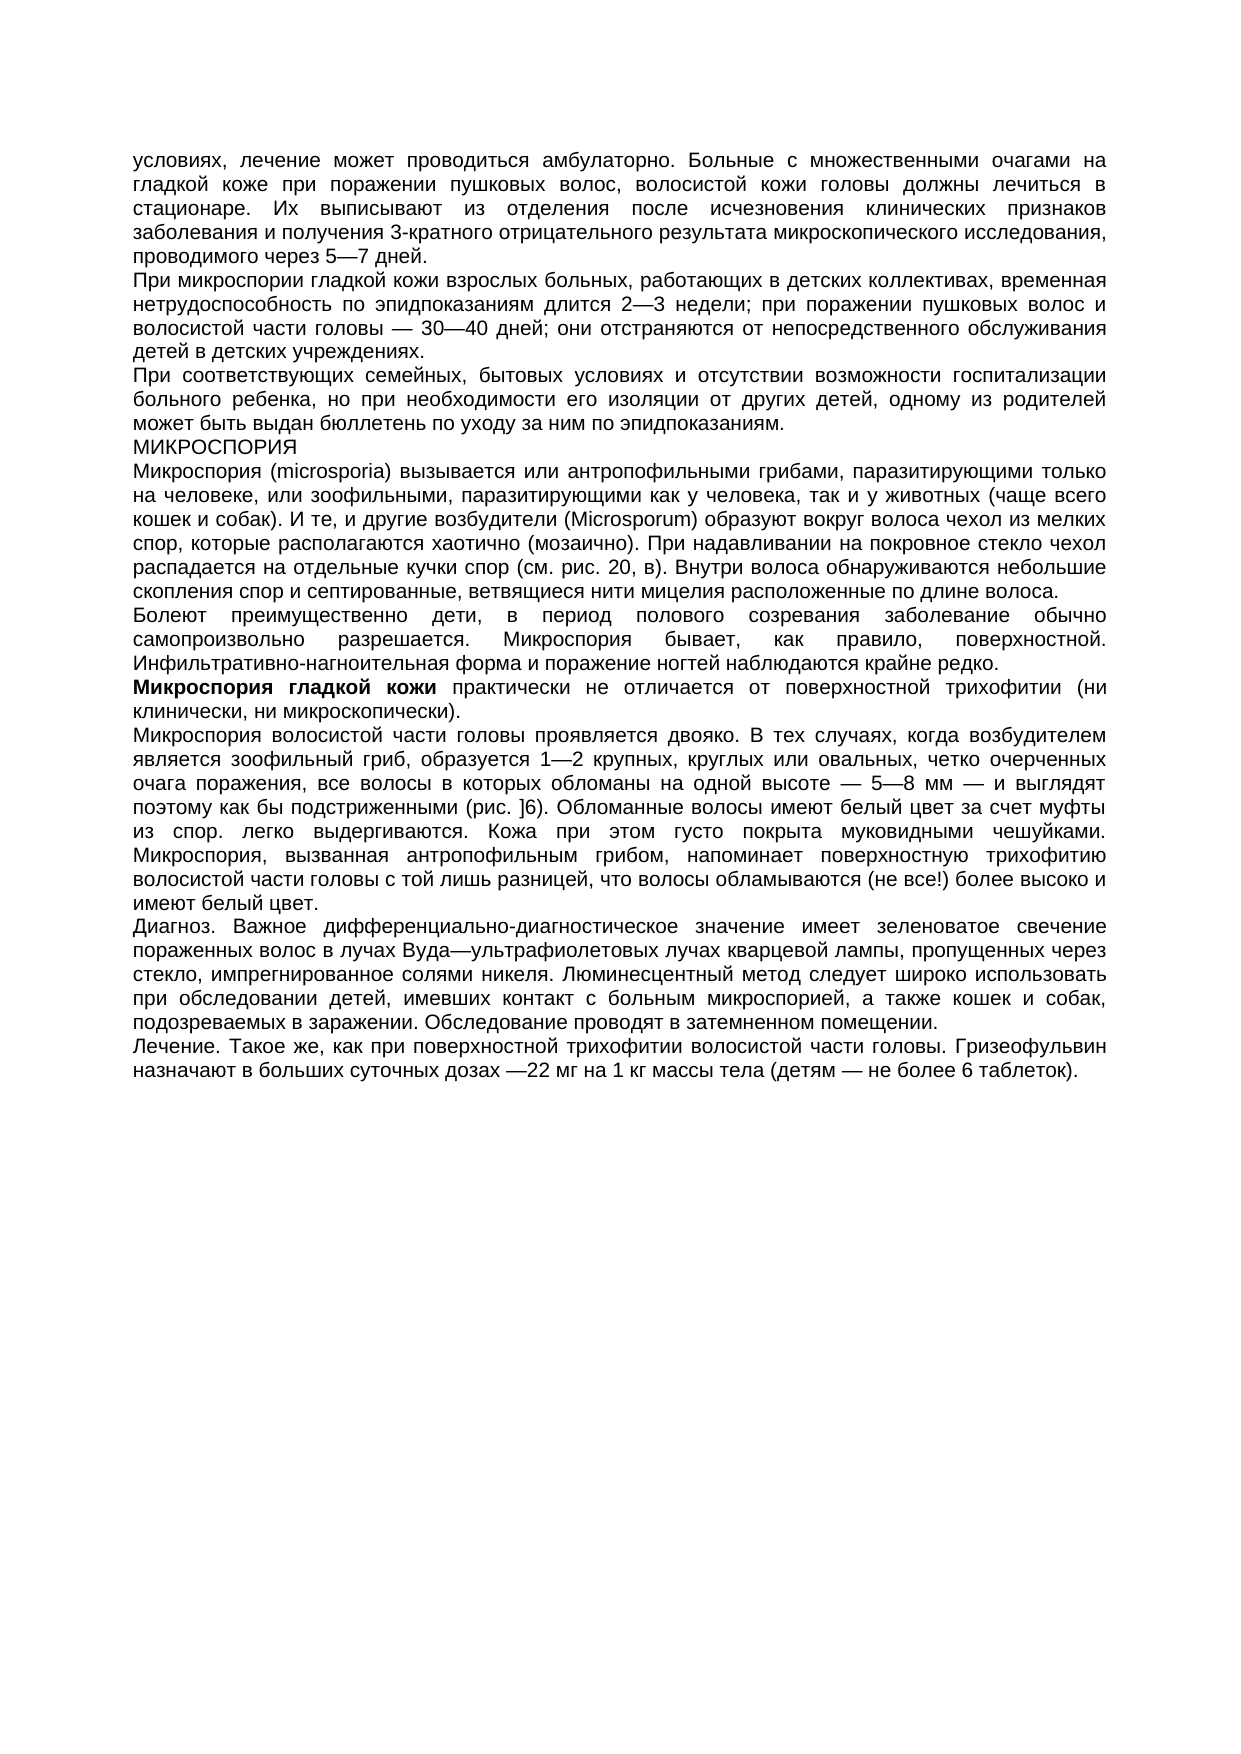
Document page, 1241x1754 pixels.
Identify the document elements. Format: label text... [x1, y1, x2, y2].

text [133, 148, 1108, 267]
text Лечение. Такое же, как при поверхностной трихофитии волосистой части головы. Гризеофульвин назначают в больших суточных дозах —22 мг на 1 кг массы тела (детям — не более 6 таблеток). [133, 1034, 1108, 1082]
text Диагноз. Важное дифференциально-диагностическое значение имеет зеленоватое свечение пораженных волос в лучах Вуда—ультрафиолетовых лучах кварцевой лампы, пропущенных через стекло, импрегнированное солями никеля. Люминесцентный метод следует широко использовать при обследовании детей, имевших контакт с больным микроспорией, а также кошек и собак, подозреваемых в заражении. Обследование проводят в затемненном помещении. [133, 914, 1108, 1034]
text При микроспории гладкой кожи взрослых больных, работающих в детских коллективах, временная нетрудоспособность по эпидпоказаниям длится 2—3 недели; при поражении пушковых волос и волосистой части головы — 30—40 дней; они отстраняются от непосредственного обслуживания детей в детских учреждениях. [133, 267, 1108, 363]
text Микроспория гладкой кожи практически не отличается от поверхностной трихофитии (ни клинически, ни микроскопически). [133, 675, 1108, 723]
text Болеют преимущественно дети, в период полового созревания заболевание обычно самопроизвольно разрешается. Микроспория бывает, как правило, поверхностной. Инфильтративно-нагноительная форма и поражение ногтей наблюдаются крайне редко. [133, 603, 1108, 675]
text МИКРОСПОРИЯ [133, 435, 1108, 459]
text Микроспория волосистой части головы проявляется двояко. В тех случаях, когда возбудителем является зоофильный гриб, образуется 1—2 крупных, круглых или овальных, четко очерченных очага поражения, все волосы в которых обломаны на одной высоте — 5—8 мм — и выглядят поэтому как бы подстриженными (рис. ]6). Обломанные волосы имеют белый цвет за счет муфты из спор. легко выдергиваются. Кожа при этом густо покрыта муковидными чешуйками. Микроспория, вызванная антропофильным грибом, напоминает поверхностную трихофитию волосистой части головы с той лишь разницей, что волосы обламываются (не все!) более высоко и имеют белый цвет. [133, 723, 1108, 914]
text При соответствующих семейных, бытовых условиях и отсутствии возможности госпитализации больного ребенка, но при необходимости его изоляции от других детей, одному из родителей может быть выдан бюллетень по уходу за ним по эпидпоказаниям. [133, 363, 1108, 435]
text Микроспория (microsporia) вызывается или антропофильными грибами, паразитирующими только на человеке, или зоофильными, паразитирующими как у человека, так и у животных (чаще всего кошек и собак). И те, и другие возбудители (Microsporum) образуют вокруг волоса чехол из мелких спор, которые располагаются хаотично (мозаично). При надавливании на покровное стекло чехол распадается на отдельные кучки спор (см. рис. 20, в). Внутри волоса обнаруживаются небольшие скопления спор и септированные, ветвящиеся нити мицелия расположенные по длине волоса. [133, 459, 1108, 603]
